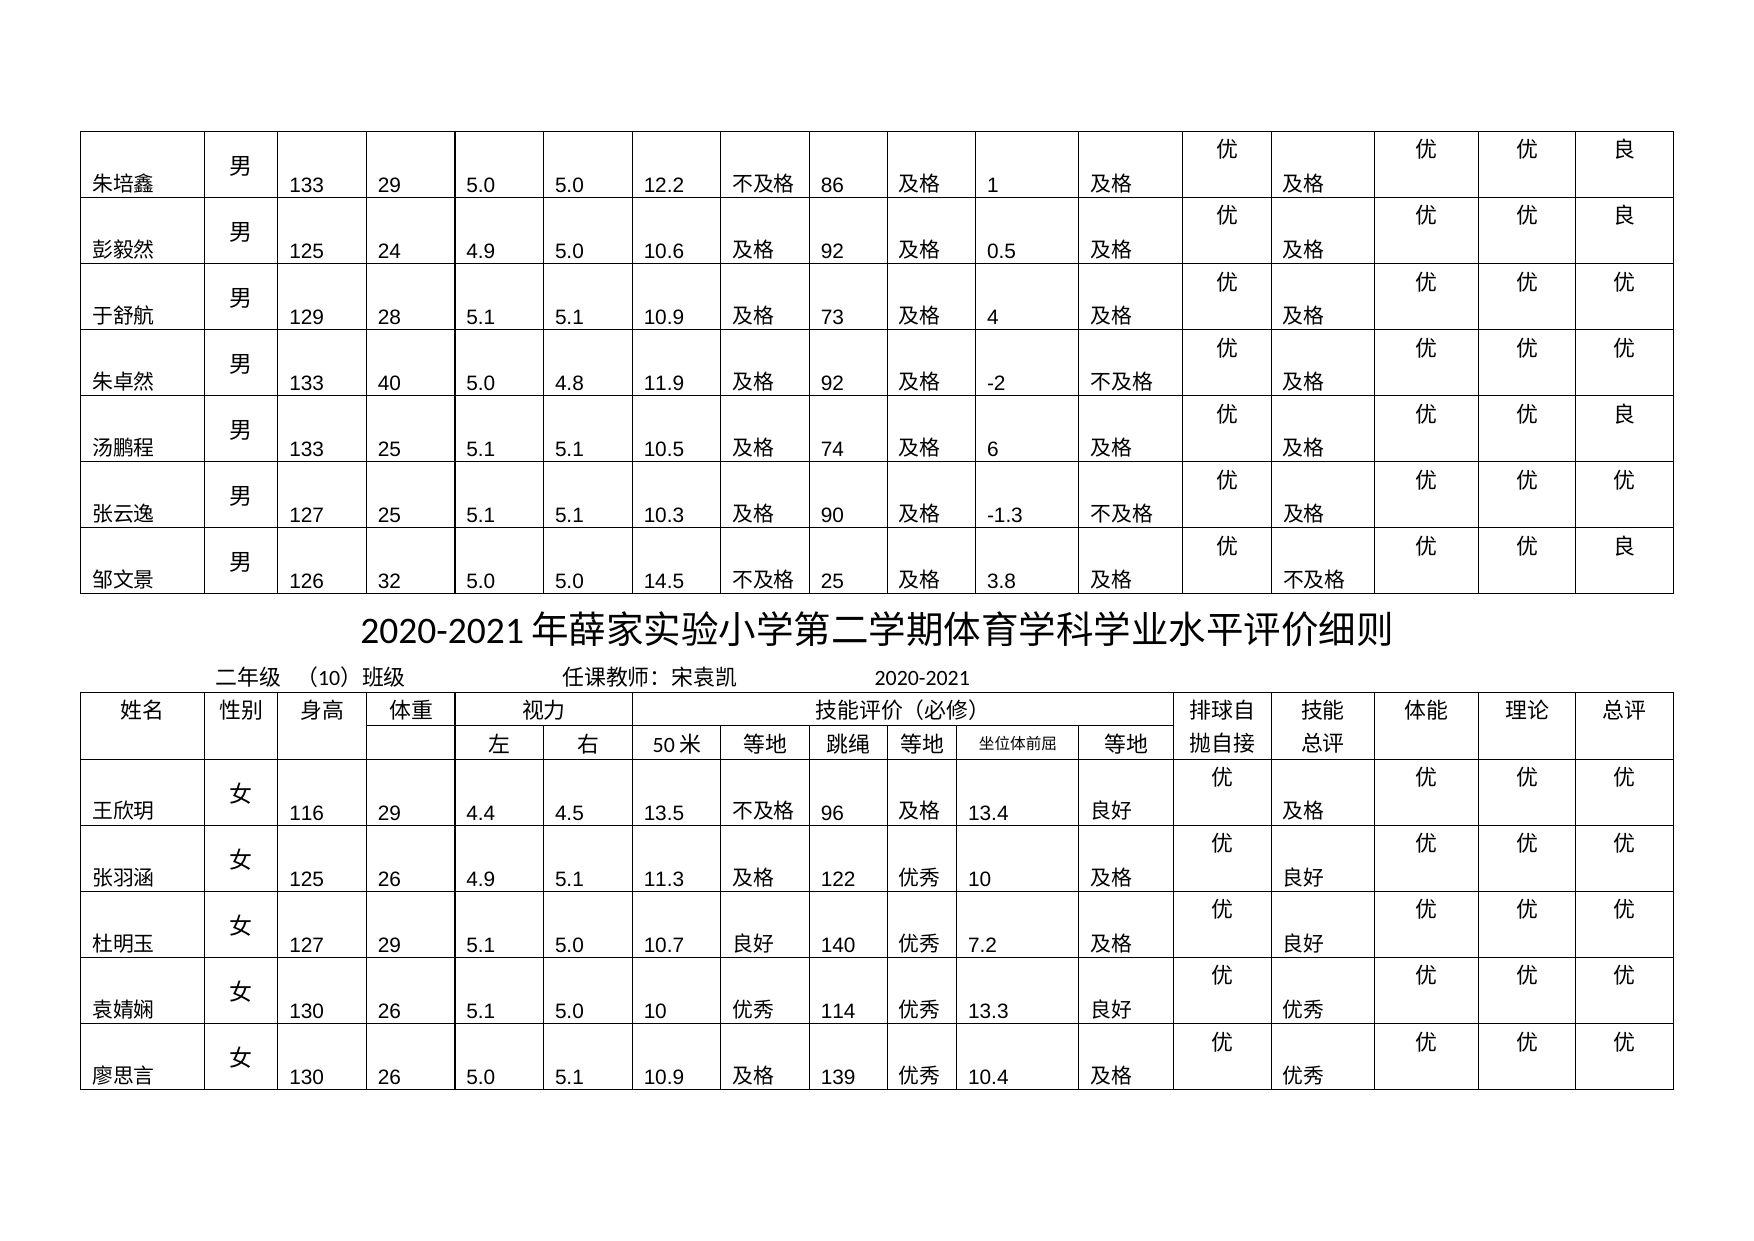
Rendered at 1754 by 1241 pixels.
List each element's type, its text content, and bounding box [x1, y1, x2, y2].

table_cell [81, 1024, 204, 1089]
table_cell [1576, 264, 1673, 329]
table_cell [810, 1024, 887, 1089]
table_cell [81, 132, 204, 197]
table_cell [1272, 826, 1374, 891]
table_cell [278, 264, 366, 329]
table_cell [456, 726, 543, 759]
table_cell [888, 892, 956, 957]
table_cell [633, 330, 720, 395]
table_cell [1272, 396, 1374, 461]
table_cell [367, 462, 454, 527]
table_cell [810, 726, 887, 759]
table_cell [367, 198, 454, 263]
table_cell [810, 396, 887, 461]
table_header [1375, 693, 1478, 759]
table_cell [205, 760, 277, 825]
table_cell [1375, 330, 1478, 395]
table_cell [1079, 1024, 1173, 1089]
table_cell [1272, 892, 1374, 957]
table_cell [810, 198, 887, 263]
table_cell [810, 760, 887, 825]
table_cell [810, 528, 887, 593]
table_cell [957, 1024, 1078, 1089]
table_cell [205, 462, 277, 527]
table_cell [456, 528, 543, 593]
text 2020-2021年薛家实验小学第二学期体育学科学业水平评价细则 [150, 594, 1604, 659]
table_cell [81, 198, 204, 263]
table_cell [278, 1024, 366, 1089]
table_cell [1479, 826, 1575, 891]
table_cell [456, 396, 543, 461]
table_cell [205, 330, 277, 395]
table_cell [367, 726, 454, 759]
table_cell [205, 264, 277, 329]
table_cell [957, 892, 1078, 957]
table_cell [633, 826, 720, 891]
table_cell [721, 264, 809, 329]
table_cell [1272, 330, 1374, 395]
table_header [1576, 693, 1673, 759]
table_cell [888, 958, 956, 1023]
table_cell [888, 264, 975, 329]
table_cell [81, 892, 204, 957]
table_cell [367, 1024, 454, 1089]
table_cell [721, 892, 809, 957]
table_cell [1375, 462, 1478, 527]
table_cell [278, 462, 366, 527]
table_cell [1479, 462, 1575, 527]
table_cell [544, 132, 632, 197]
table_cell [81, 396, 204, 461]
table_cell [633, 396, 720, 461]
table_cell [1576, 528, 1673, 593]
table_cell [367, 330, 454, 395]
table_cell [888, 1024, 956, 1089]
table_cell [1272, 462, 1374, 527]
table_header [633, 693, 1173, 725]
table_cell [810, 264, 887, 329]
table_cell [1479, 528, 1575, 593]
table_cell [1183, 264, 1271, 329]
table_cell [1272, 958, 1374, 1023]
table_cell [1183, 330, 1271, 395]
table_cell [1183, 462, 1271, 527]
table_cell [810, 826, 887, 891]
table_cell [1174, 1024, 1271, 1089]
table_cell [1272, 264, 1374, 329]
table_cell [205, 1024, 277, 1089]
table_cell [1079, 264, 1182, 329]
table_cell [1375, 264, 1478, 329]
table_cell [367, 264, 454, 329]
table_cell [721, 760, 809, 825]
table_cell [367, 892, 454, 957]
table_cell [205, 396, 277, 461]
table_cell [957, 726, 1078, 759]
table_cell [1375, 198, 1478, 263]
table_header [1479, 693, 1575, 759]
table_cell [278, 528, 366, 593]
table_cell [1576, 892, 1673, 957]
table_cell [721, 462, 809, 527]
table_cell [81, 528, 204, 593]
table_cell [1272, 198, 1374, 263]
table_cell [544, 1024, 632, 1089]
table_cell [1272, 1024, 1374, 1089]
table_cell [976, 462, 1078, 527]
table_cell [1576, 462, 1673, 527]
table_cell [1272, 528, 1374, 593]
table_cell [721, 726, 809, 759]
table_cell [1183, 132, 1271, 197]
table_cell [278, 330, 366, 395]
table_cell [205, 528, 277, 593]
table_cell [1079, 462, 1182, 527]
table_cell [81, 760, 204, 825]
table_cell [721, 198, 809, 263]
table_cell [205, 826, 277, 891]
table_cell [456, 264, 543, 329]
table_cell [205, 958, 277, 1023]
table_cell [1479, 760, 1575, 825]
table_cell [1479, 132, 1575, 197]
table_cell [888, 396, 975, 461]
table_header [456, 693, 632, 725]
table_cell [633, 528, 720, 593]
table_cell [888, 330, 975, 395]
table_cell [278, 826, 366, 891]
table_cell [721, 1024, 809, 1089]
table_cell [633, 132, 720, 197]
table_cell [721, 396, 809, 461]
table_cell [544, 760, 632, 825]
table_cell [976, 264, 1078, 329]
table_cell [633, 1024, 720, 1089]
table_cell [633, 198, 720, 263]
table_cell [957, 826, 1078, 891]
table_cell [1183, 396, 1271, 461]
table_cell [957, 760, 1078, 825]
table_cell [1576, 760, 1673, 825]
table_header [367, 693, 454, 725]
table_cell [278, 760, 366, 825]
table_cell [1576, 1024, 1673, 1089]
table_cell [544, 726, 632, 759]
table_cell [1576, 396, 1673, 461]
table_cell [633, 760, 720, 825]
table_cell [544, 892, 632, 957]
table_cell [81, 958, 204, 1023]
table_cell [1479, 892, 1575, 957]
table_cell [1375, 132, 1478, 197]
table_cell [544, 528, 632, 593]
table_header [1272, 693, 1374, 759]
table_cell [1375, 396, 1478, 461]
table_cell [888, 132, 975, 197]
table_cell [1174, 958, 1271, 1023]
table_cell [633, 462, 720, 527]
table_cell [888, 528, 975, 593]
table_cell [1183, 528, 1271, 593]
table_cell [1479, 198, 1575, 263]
text 二年级 （10）班级 任课教师：宋袁凯 2020-2021 [150, 659, 1604, 692]
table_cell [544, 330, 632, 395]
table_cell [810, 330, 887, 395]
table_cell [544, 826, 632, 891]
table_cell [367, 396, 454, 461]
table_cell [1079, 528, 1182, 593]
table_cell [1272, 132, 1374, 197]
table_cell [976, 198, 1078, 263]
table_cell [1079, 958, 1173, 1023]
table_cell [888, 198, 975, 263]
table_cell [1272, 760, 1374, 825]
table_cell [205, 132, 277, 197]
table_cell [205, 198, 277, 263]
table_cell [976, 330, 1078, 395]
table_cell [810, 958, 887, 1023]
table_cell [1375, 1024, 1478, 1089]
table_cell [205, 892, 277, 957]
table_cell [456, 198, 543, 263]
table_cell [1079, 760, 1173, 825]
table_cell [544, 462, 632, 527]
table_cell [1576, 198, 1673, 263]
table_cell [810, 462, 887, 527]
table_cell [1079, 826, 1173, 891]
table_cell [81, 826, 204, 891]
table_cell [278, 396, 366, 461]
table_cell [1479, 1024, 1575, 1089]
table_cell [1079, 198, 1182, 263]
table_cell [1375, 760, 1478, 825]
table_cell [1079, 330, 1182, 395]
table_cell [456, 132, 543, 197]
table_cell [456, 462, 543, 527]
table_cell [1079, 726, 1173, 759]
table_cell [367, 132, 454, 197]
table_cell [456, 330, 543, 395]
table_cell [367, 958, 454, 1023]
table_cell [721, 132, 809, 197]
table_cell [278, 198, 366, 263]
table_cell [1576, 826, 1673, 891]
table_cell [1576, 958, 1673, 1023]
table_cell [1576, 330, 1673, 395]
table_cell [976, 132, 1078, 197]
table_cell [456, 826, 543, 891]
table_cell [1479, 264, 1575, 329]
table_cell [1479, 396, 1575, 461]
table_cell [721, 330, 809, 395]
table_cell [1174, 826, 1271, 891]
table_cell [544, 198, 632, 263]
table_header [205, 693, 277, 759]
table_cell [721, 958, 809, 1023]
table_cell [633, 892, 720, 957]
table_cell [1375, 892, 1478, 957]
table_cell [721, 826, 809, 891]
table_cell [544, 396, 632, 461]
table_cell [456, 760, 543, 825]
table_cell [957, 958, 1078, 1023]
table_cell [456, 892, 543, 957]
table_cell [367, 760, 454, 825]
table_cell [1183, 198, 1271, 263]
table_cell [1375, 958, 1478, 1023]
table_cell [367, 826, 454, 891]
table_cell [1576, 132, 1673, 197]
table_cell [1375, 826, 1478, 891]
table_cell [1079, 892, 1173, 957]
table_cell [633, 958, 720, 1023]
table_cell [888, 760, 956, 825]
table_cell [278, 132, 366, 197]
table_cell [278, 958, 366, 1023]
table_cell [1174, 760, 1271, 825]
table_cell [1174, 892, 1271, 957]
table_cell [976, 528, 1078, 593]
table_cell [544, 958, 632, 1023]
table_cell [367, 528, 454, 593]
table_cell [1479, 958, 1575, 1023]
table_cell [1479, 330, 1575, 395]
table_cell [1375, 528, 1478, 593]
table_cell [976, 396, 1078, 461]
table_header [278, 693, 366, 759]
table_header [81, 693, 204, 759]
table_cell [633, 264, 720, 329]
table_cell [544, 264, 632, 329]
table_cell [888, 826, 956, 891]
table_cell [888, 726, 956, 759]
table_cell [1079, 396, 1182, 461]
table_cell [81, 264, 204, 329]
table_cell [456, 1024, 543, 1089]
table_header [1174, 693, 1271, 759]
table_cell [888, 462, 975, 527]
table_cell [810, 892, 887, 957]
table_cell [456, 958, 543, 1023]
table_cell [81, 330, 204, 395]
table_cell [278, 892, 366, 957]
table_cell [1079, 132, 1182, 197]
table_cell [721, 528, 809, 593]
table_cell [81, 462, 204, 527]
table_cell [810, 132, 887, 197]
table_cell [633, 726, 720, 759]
